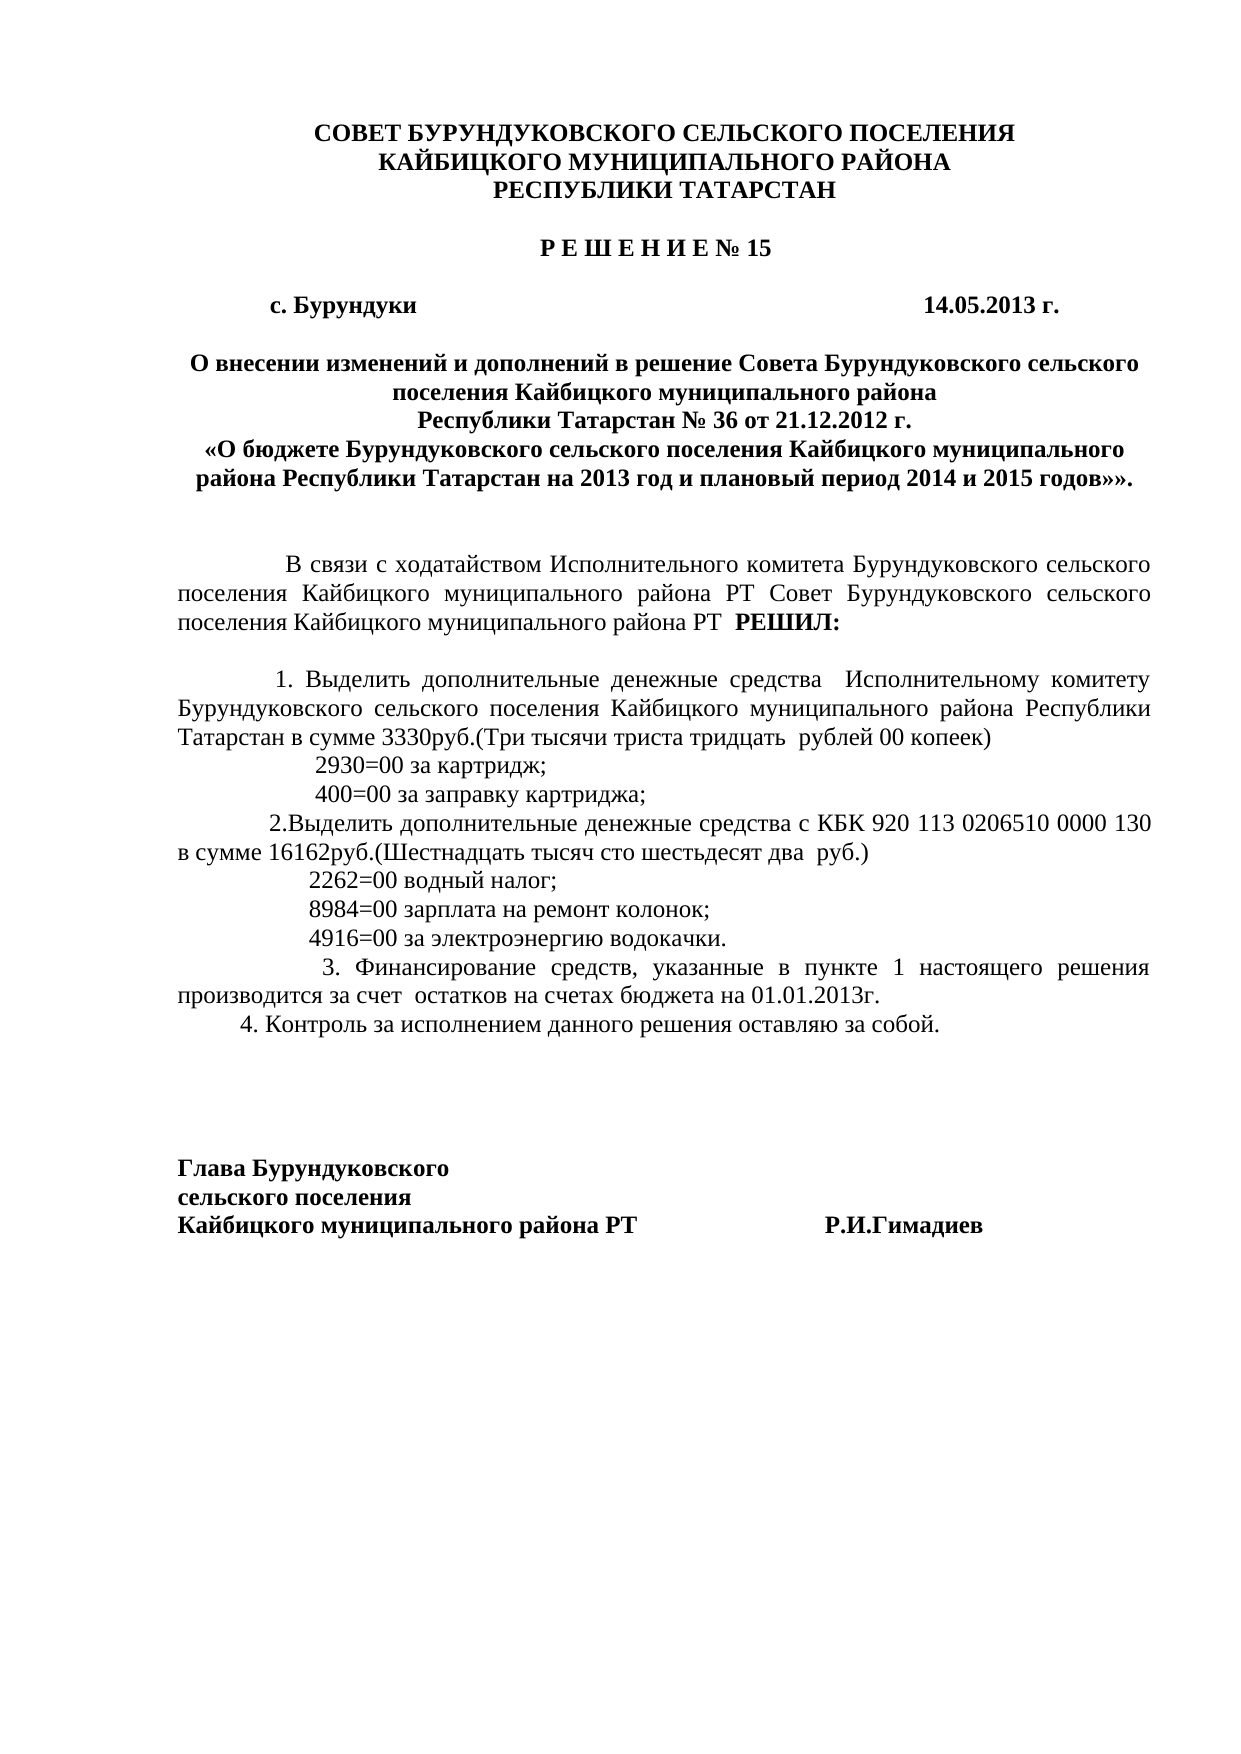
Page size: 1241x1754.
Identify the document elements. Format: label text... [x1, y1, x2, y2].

text В связи с ходатайством Исполнительного комитета Бурундуковского сельского поселения Кайбицкого муниципального района РТ Совет Бурундуковского сельского поселения Кайбицкого муниципального района РТ РЕШИЛ: [177, 549, 1152, 636]
text «О бюджете Бурундуковского сельского поселения Кайбицкого муниципального района Республики Татарстан на 2013 год и плановый период 2014 и 2015 годов»». [177, 434, 1152, 492]
text 1. Выделить дополнительные денежные средства Исполнительному комитету Бурундуковского сельского поселения Кайбицкого муниципального района Республики Татарстан в сумме 3330руб.(Три тысячи триста тридцать рублей 00 копеек) [177, 664, 1152, 751]
text 2.Выделить дополнительные денежные средства с КБК 920 113 0206510 0000 130 в сумме 16162руб.(Шестнадцать тысяч сто шестьдесят два руб.) [177, 808, 1152, 866]
text О внесении изменений и дополнений в решение Совета Бурундуковского сельского поселения Кайбицкого муниципального района [177, 348, 1152, 406]
text Кайбицкого муниципального района РТ Р.И.Гимадиев [177, 1211, 1152, 1239]
text Республики Татарстан № 36 от 21.12.2012 г. [177, 406, 1152, 434]
text 4916=00 за электроэнергию водокачки. [177, 923, 1152, 952]
text 4. Контроль за исполнением данного решения оставляю за собой. [177, 1009, 1152, 1038]
text Р Е Ш Е Н И Е № 15 [177, 233, 1152, 262]
text с. Бурундуки 14.05.2013 г. [177, 291, 1152, 319]
text 2930=00 за картридж; [177, 751, 1152, 779]
text 3. Финансирование средств, указанные в пункте 1 настоящего решения производится за счет остатков на счетах бюджета на 01.01.2013г. [177, 952, 1152, 1009]
text сельского поселения [177, 1182, 1152, 1211]
text 2262=00 водный налог; [177, 866, 1152, 894]
text Глава Бурундуковского [177, 1153, 1152, 1182]
text СОВЕТ БУРУНДУКОВСКОГО СЕЛЬСКОГО ПОСЕЛЕНИЯ [177, 118, 1152, 147]
text 400=00 за заправку картриджа; [177, 779, 1152, 808]
text КАЙБИЦКОГО МУНИЦИПАЛЬНОГО РАЙОНА [177, 147, 1152, 176]
text 8984=00 зарплата на ремонт колонок; [177, 894, 1152, 923]
text РЕСПУБЛИКИ ТАТАРСТАН [177, 176, 1152, 204]
